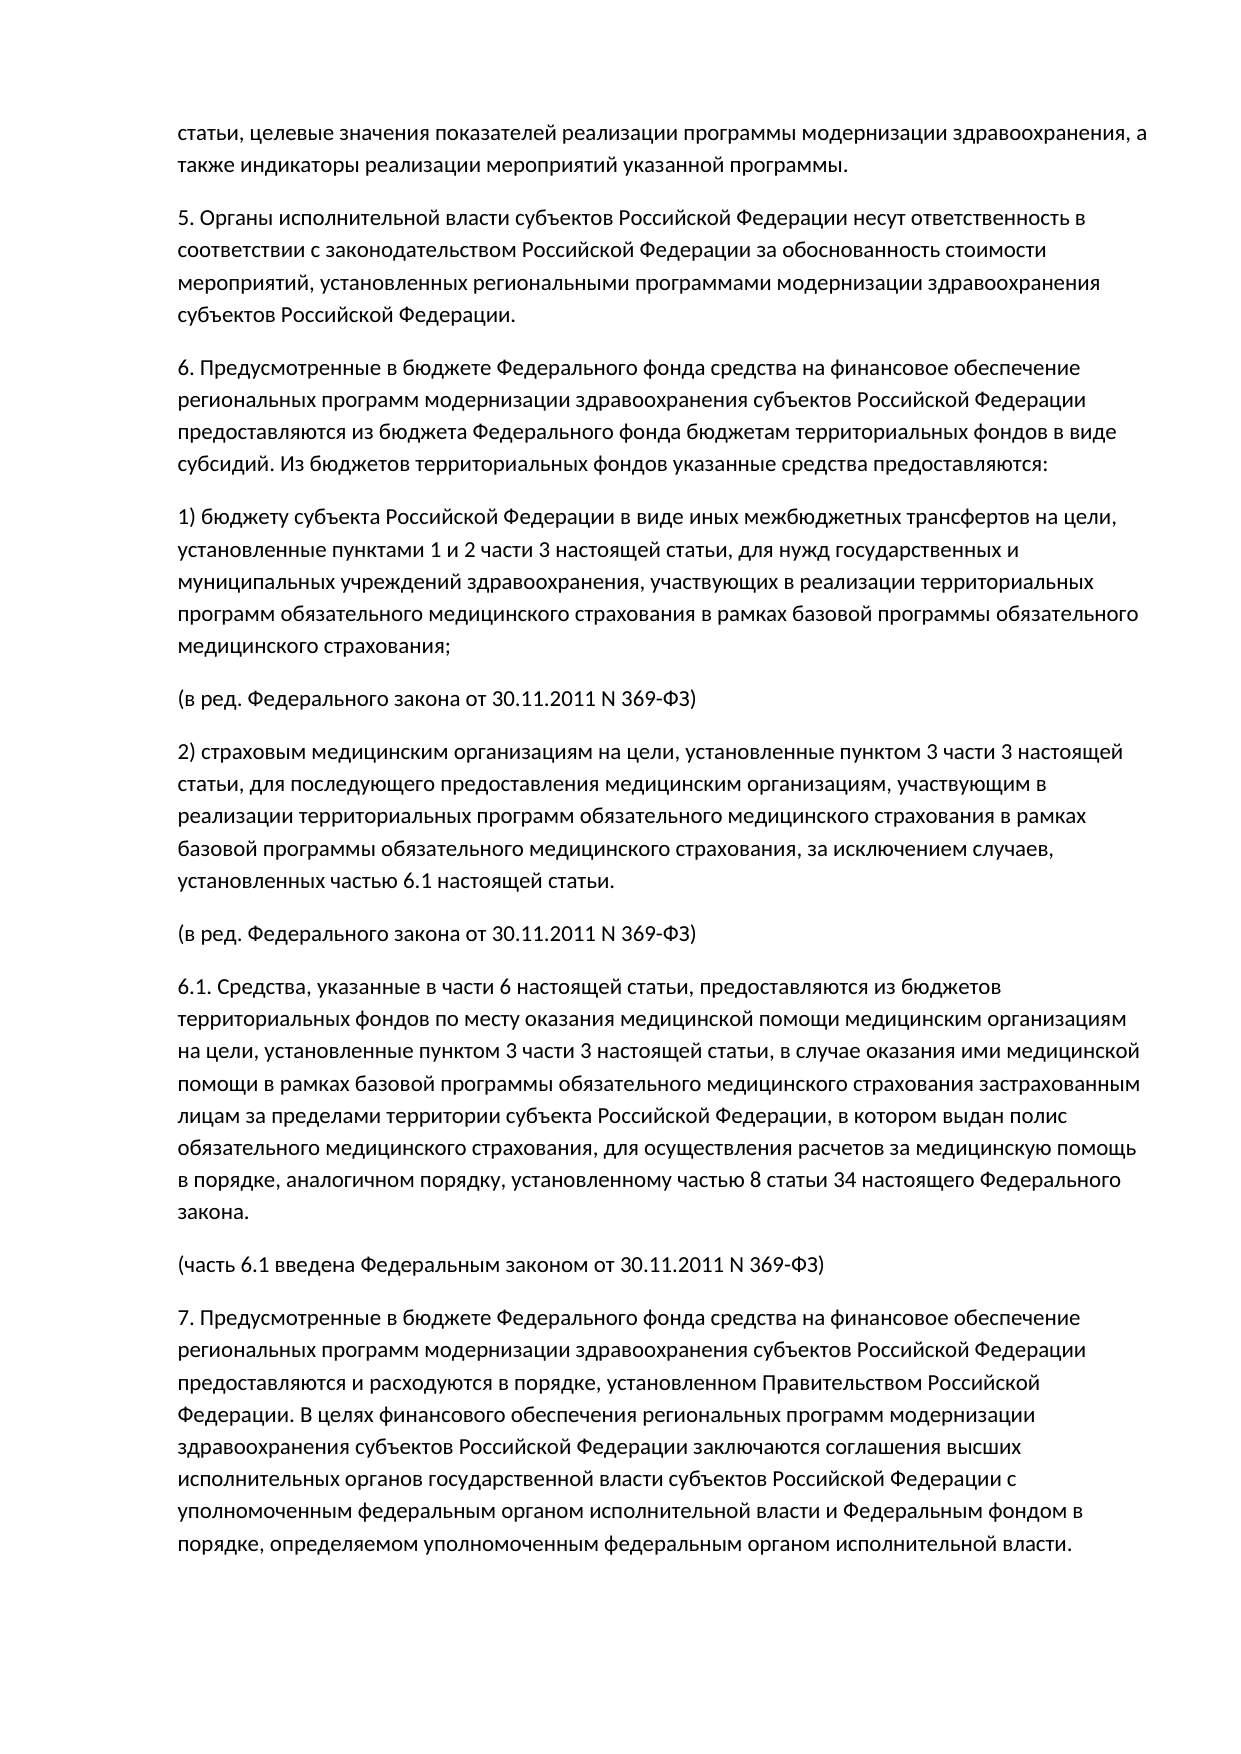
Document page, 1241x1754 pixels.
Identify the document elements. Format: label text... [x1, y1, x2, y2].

text 6. Предусмотренные в бюджете Федерального фонда средства на финансовое обеспечение региональных программ модернизации здравоохранения субъектов Российской Федерации предоставляются из бюджета Федерального фонда бюджетам территориальных фондов в виде субсидий. Из бюджетов территориальных фондов указанные средства предоставляются: [177, 353, 1152, 477]
text (в ред. Федерального закона от 30.11.2011 N 369-ФЗ) [177, 919, 1152, 947]
text (часть 6.1 введена Федеральным законом от 30.11.2011 N 369-ФЗ) [177, 1250, 1152, 1278]
text 5. Органы исполнительной власти субъектов Российской Федерации несут ответственность в соответствии с законодательством Российской Федерации за обоснованность стоимости мероприятий, установленных региональными программами модернизации здравоохранения субъектов Российской Федерации. [177, 203, 1152, 328]
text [177, 118, 1152, 178]
text 1) бюджету субъекта Российской Федерации в виде иных межбюджетных трансфертов на цели, установленные пунктами 1 и 2 части 3 настоящей статьи, для нужд государственных и муниципальных учреждений здравоохранения, участвующих в реализации территориальных программ обязательного медицинского страхования в рамках базовой программы обязательного медицинского страхования; [177, 502, 1152, 659]
text (в ред. Федерального закона от 30.11.2011 N 369-ФЗ) [177, 684, 1152, 712]
text 2) страховым медицинским организациям на цели, установленные пунктом 3 части 3 настоящей статьи, для последующего предоставления медицинским организациям, участвующим в реализации территориальных программ обязательного медицинского страхования в рамках базовой программы обязательного медицинского страхования, за исключением случаев, установленных частью 6.1 настоящей статьи. [177, 737, 1152, 894]
text 6.1. Средства, указанные в части 6 настоящей статьи, предоставляются из бюджетов территориальных фондов по месту оказания медицинской помощи медицинским организациям на цели, установленные пунктом 3 части 3 настоящей статьи, в случае оказания ими медицинской помощи в рамках базовой программы обязательного медицинского страхования застрахованным лицам за пределами территории субъекта Российской Федерации, в котором выдан полис обязательного медицинского страхования, для осуществления расчетов за медицинскую помощь в порядке, аналогичном порядку, установленному частью 8 статьи 34 настоящего Федерального закона. [177, 972, 1152, 1225]
text 7. Предусмотренные в бюджете Федерального фонда средства на финансовое обеспечение региональных программ модернизации здравоохранения субъектов Российской Федерации предоставляются и расходуются в порядке, установленном Правительством Российской Федерации. В целях финансового обеспечения региональных программ модернизации здравоохранения субъектов Российской Федерации заключаются соглашения высших исполнительных органов государственной власти субъектов Российской Федерации с уполномоченным федеральным органом исполнительной власти и Федеральным фондом в порядке, определяемом уполномоченным федеральным органом исполнительной власти. [177, 1303, 1152, 1557]
